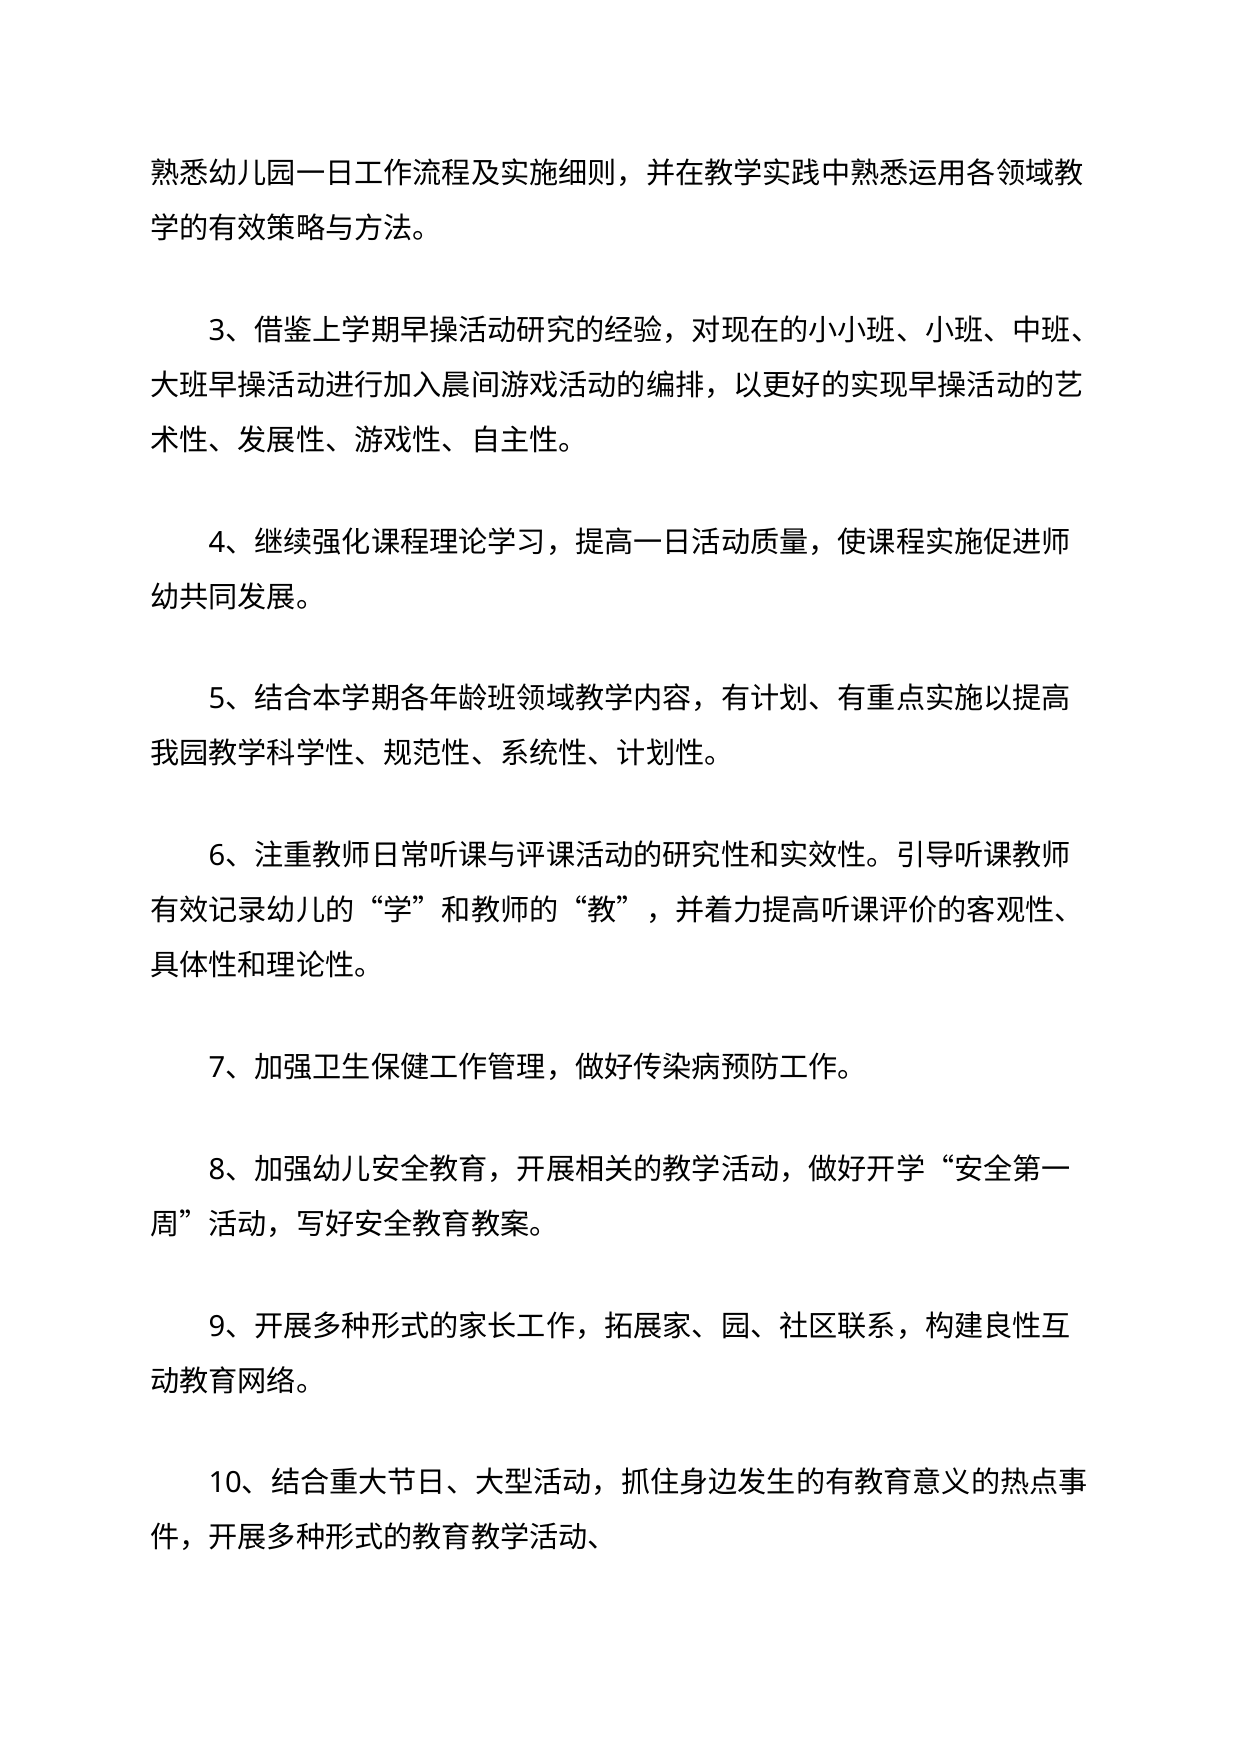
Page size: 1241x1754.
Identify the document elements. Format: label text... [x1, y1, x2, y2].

text 10、结合重大节日、大型活动，抓住身边发生的有教育意义的热点事件，开展多种形式的教育教学活动、 [150, 1459, 1090, 1556]
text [150, 150, 1090, 247]
text 8、加强幼儿安全教育，开展相关的教学活动，做好开学“安全第一周”活动，写好安全教育教案。 [150, 1146, 1090, 1243]
text 9、开展多种形式的家长工作，拓展家、园、社区联系，构建良性互动教育网络。 [150, 1302, 1090, 1399]
text 7、加强卫生保健工作管理，做好传染病预防工作。 [150, 1043, 1090, 1086]
text 5、结合本学期各年龄班领域教学内容，有计划、有重点实施以提高我园教学科学性、规范性、系统性、计划性。 [150, 675, 1090, 772]
text 6、注重教师日常听课与评课活动的研究性和实效性。引导听课教师有效记录幼儿的“学”和教师的“教”，并着力提高听课评价的客观性、具体性和理论性。 [150, 832, 1090, 984]
text 3、借鉴上学期早操活动研究的经验，对现在的小小班、小班、中班、大班早操活动进行加入晨间游戏活动的编排，以更好的实现早操活动的艺术性、发展性、游戏性、自主性。 [150, 307, 1090, 459]
text 4、继续强化课程理论学习，提高一日活动质量，使课程实施促进师幼共同发展。 [150, 518, 1090, 616]
